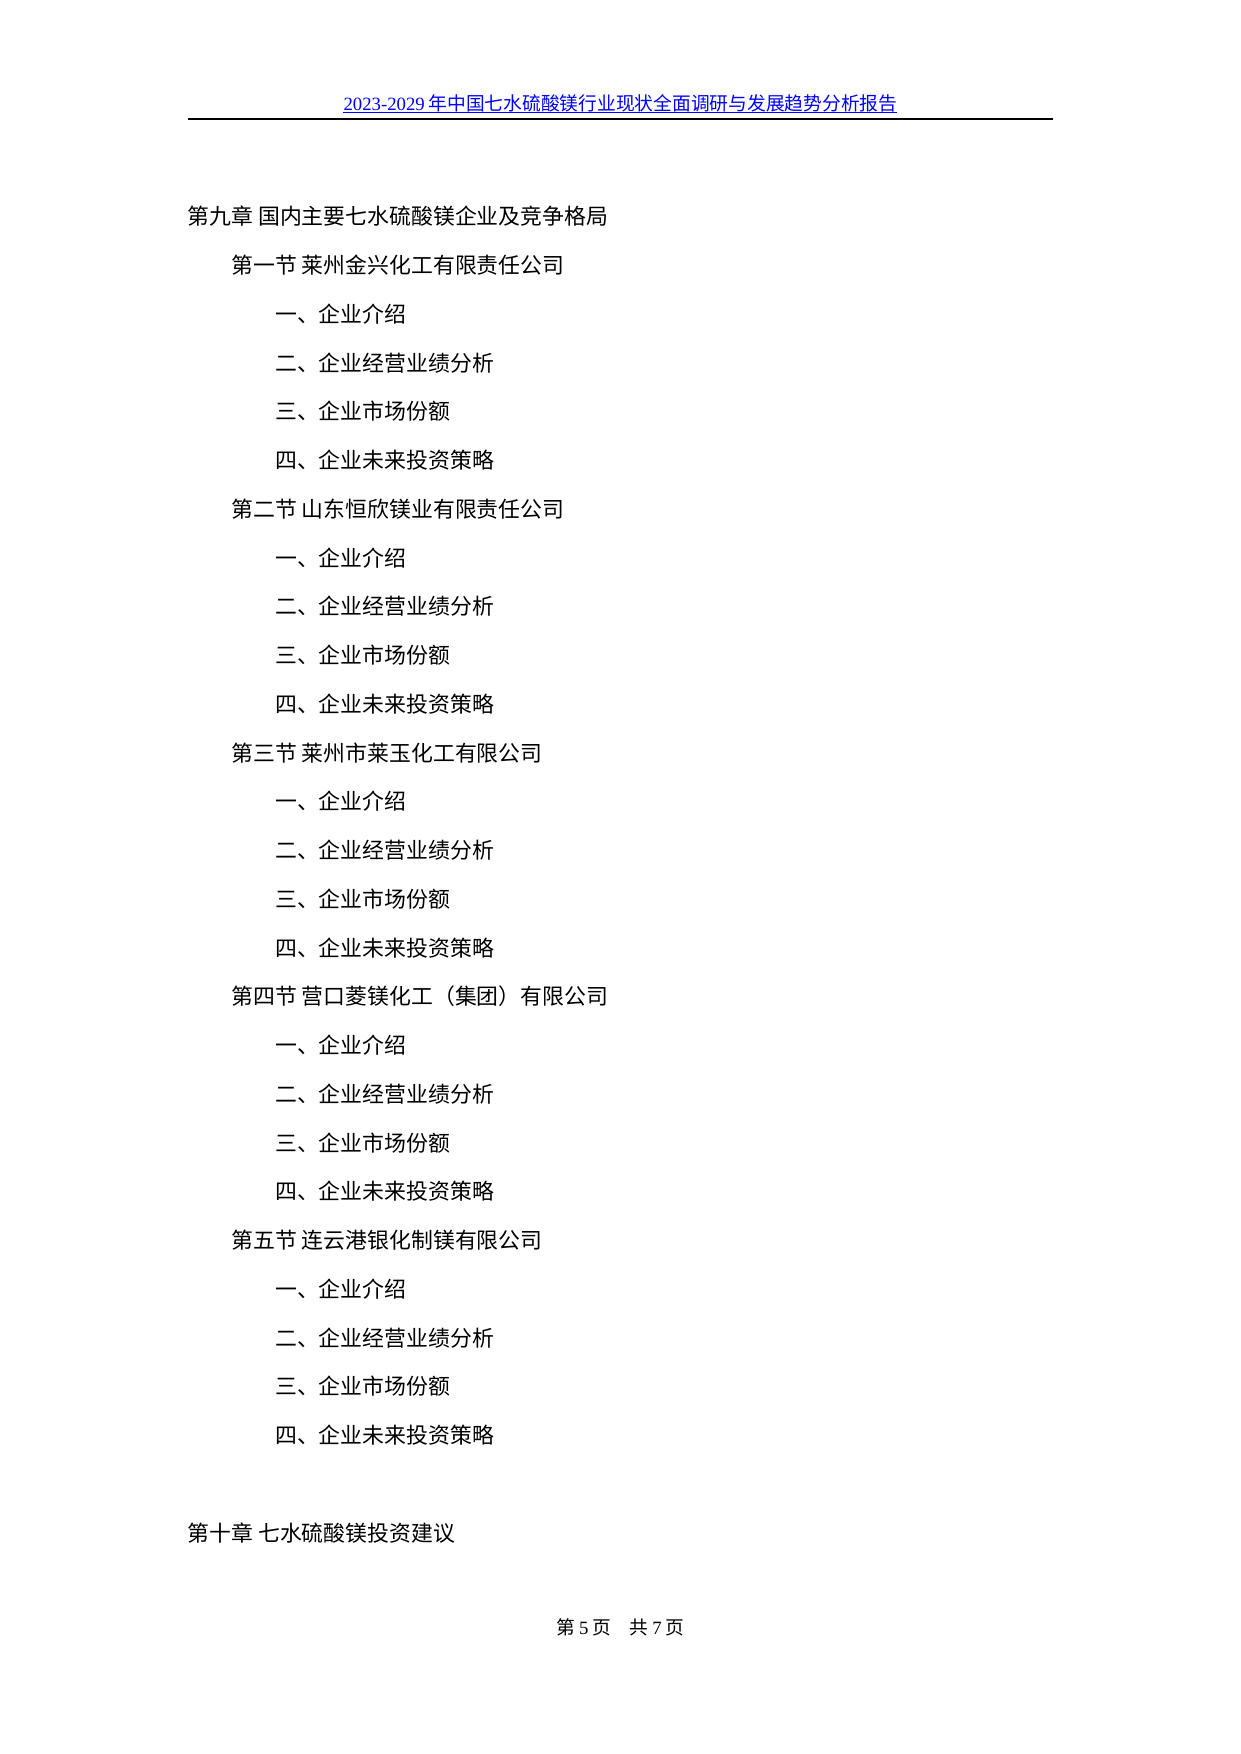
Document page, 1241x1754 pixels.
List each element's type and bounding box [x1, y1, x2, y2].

text [187, 150, 1053, 1548]
